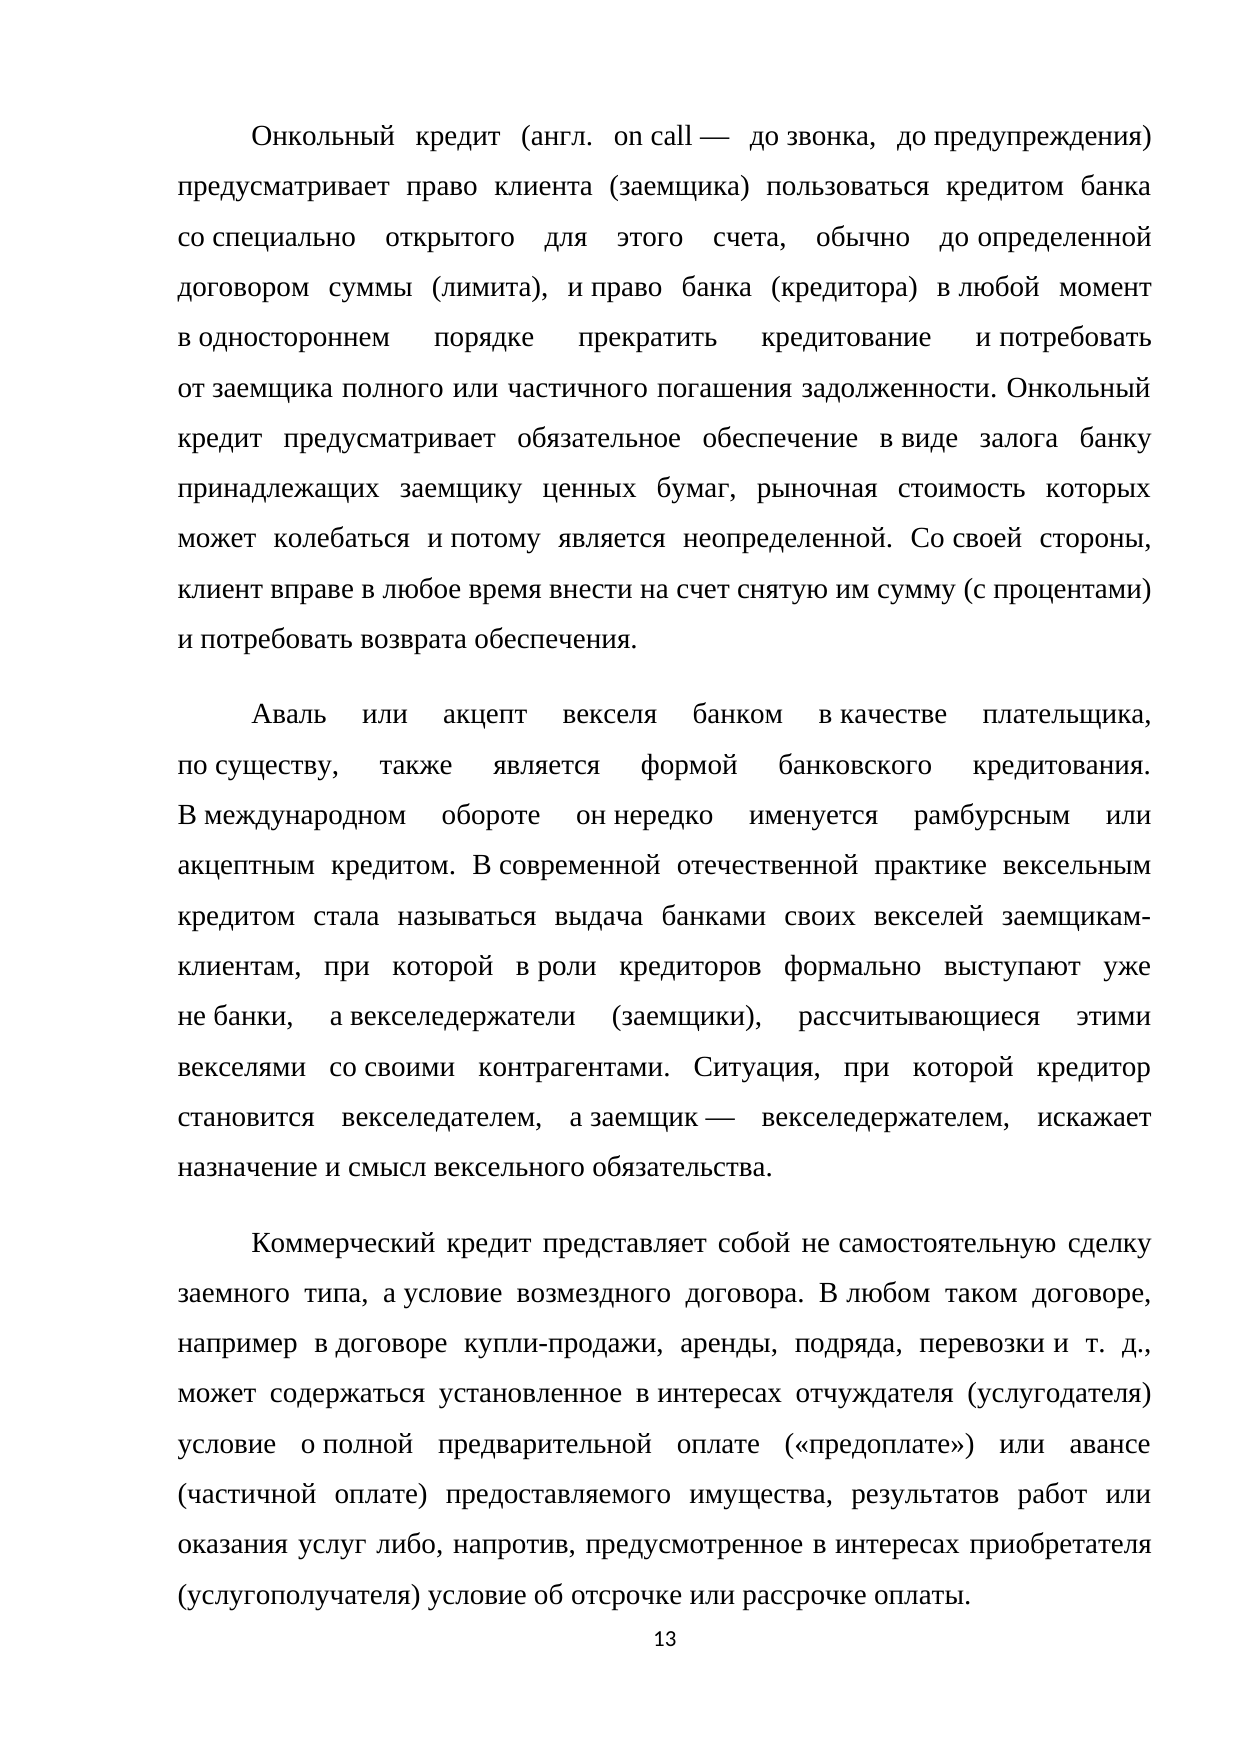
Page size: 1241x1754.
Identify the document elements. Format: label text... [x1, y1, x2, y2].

subtitle Онкольный кредит (англ. on call — до звонка, до предупреждения) предусматривает право клиента (заемщика) пользоваться кредитом банка со специально открытого для этого счета, обычно до определенной договором суммы (лимита), и право банка (кредитора) в любой момент в одностороннем порядке прекратить кредитование и потребовать от заемщика полного или частичного погашения задолженности. Онкольный кредит предусматривает обязательное обеспечение в виде залога банку принадлежащих заемщику ценных бумаг, рыночная стоимость которых может колебаться и потому является неопределенной. Со своей стороны, клиент вправе в любое время внести на счет снятую им сумму (с процентами) и потребовать возврата обеспечения. [177, 118, 1152, 655]
subtitle Коммерческий кредит представляет собой не самостоятельную сделку заемного типа, а условие возмездного договора. В любом таком договоре, например в договоре купли-продажи, аренды, подряда, перевозки и т. д., может содержаться установленное в интересах отчуждателя (услугодателя) условие о полной предварительной оплате («предоплате») или авансе (частичной оплате) предоставляемого имущества, результатов работ или оказания услуг либо, напротив, предусмотренное в интересах приобретателя (услугополучателя) условие об отсрочке или рассрочке оплаты. [177, 1225, 1152, 1610]
subtitle Аваль или акцепт векселя банком в качестве плательщика, по существу, также является формой банковского кредитования. В международном обороте он нередко именуется рамбурсным или акцептным кредитом. В современной отечественной практике вексельным кредитом стала называться выдача банками своих векселей заемщикам-клиентам, при которой в роли кредиторов формально выступают уже не банки, а векселедержатели (заемщики), рассчитывающиеся этими векселями со своими контрагентами. Ситуация, при которой кредитор становится векселедателем, а заемщик — векселедержателем, искажает назначение и смысл вексельного обязательства. [177, 697, 1152, 1183]
